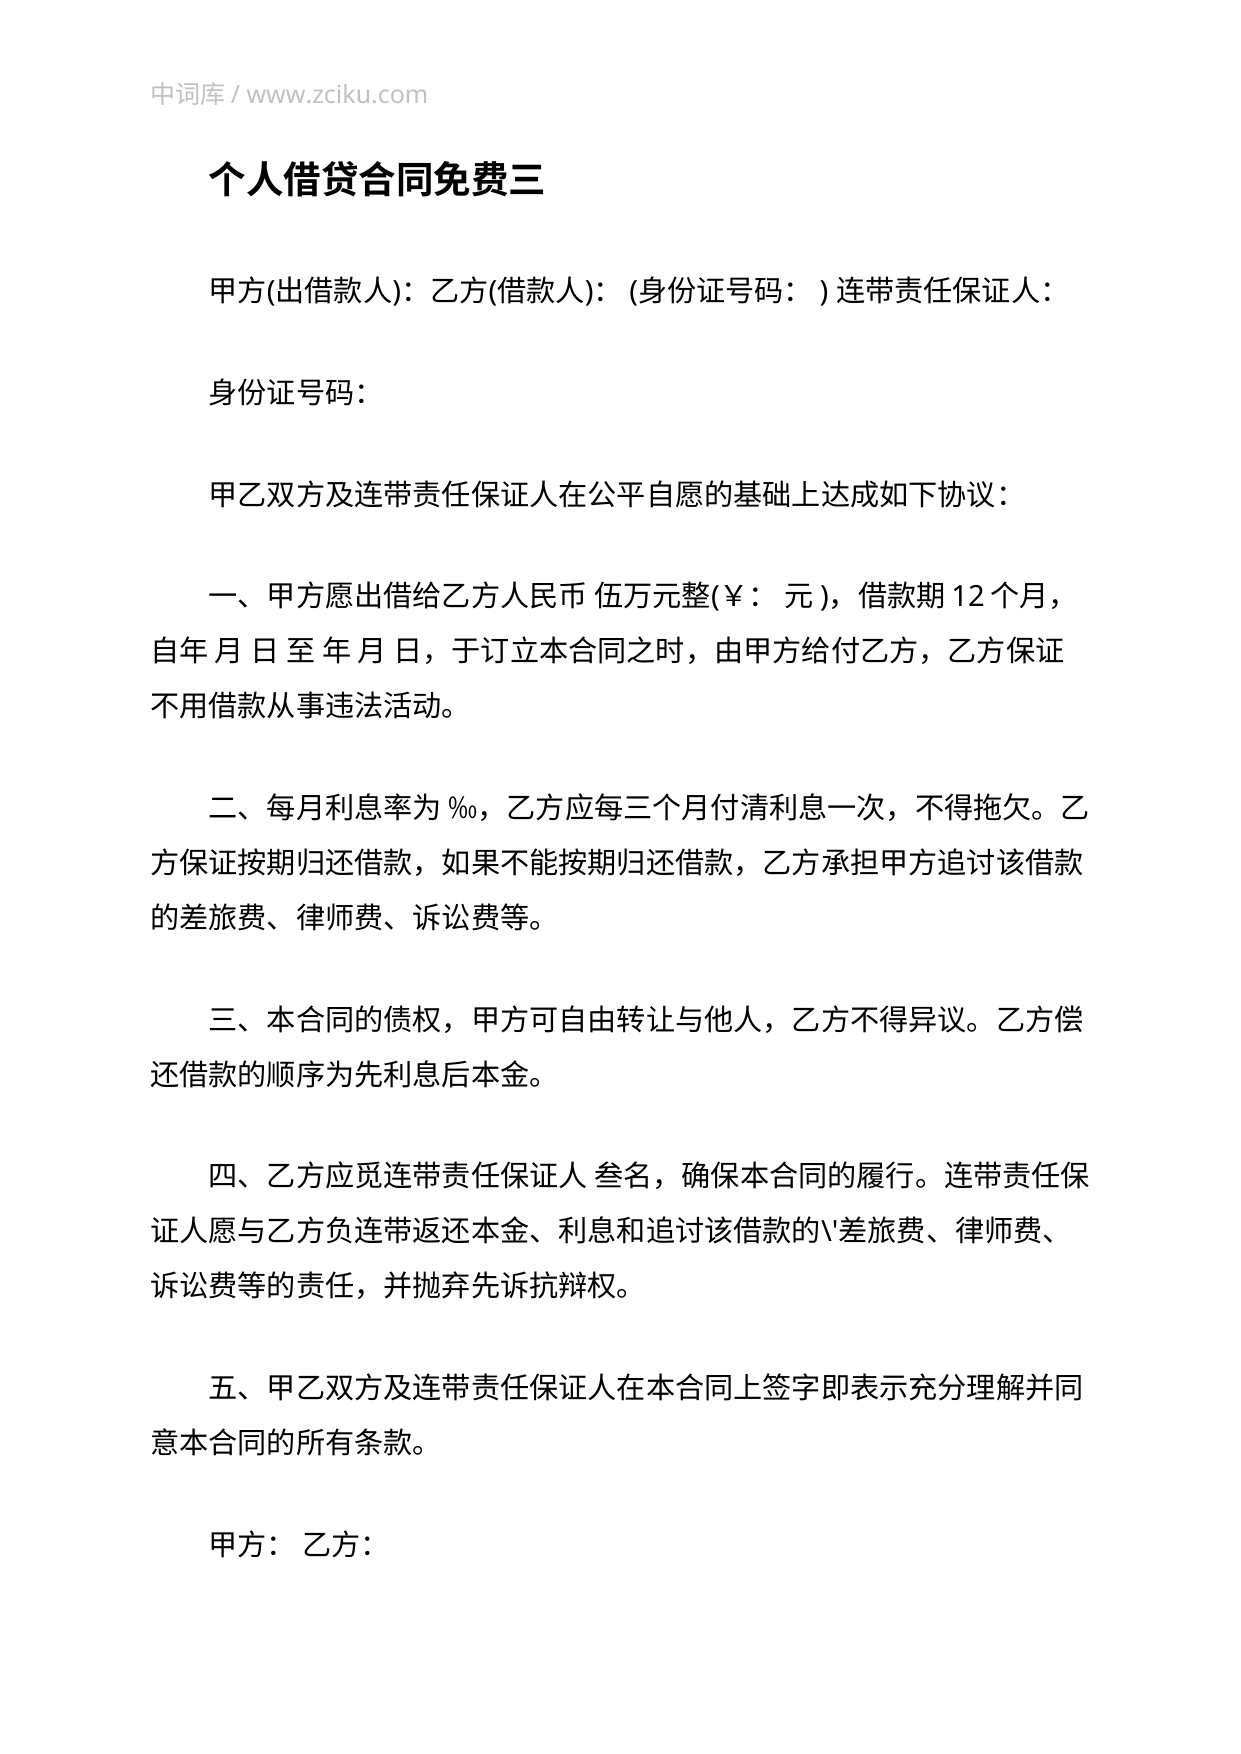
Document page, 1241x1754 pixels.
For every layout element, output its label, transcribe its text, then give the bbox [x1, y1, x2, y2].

text 身份证号码： [150, 369, 1090, 412]
text 甲方： 乙方： [150, 1521, 1090, 1563]
text 二、每月利息率为 ‰，乙方应每三个月付清利息一次，不得拖欠。乙方保证按期归还借款，如果不能按期归还借款，乙方承担甲方追讨该借款的差旅费、律师费、诉讼费等。 [150, 784, 1090, 937]
text 五、甲乙双方及连带责任保证人在本合同上签字即表示充分理解并同意本合同的所有条款。 [150, 1364, 1090, 1462]
text 一、甲方愿出借给乙方人民币 伍万元整(￥： 元 )，借款期12个月，自年 月 日 至 年 月 日，于订立本合同之时，由甲方给付乙方，乙方保证不用借款从事违法活动。 [150, 573, 1090, 725]
text 三、本合同的债权，甲方可自由转让与他人，乙方不得异议。乙方偿还借款的顺序为先利息后本金。 [150, 996, 1090, 1093]
text 甲方(出借款人)：乙方(借款人)： (身份证号码： ) 连带责任保证人： [150, 267, 1090, 310]
text 甲乙双方及连带责任保证人在公平自愿的基础上达成如下协议： [150, 471, 1090, 513]
text 个人借贷合同免费三 [150, 150, 1090, 204]
text 四、乙方应觅连带责任保证人 叁名，确保本合同的履行。连带责任保证人愿与乙方负连带返还本金、利息和追讨该借款的\'差旅费、律师费、诉讼费等的责任，并抛弃先诉抗辩权。 [150, 1153, 1090, 1305]
